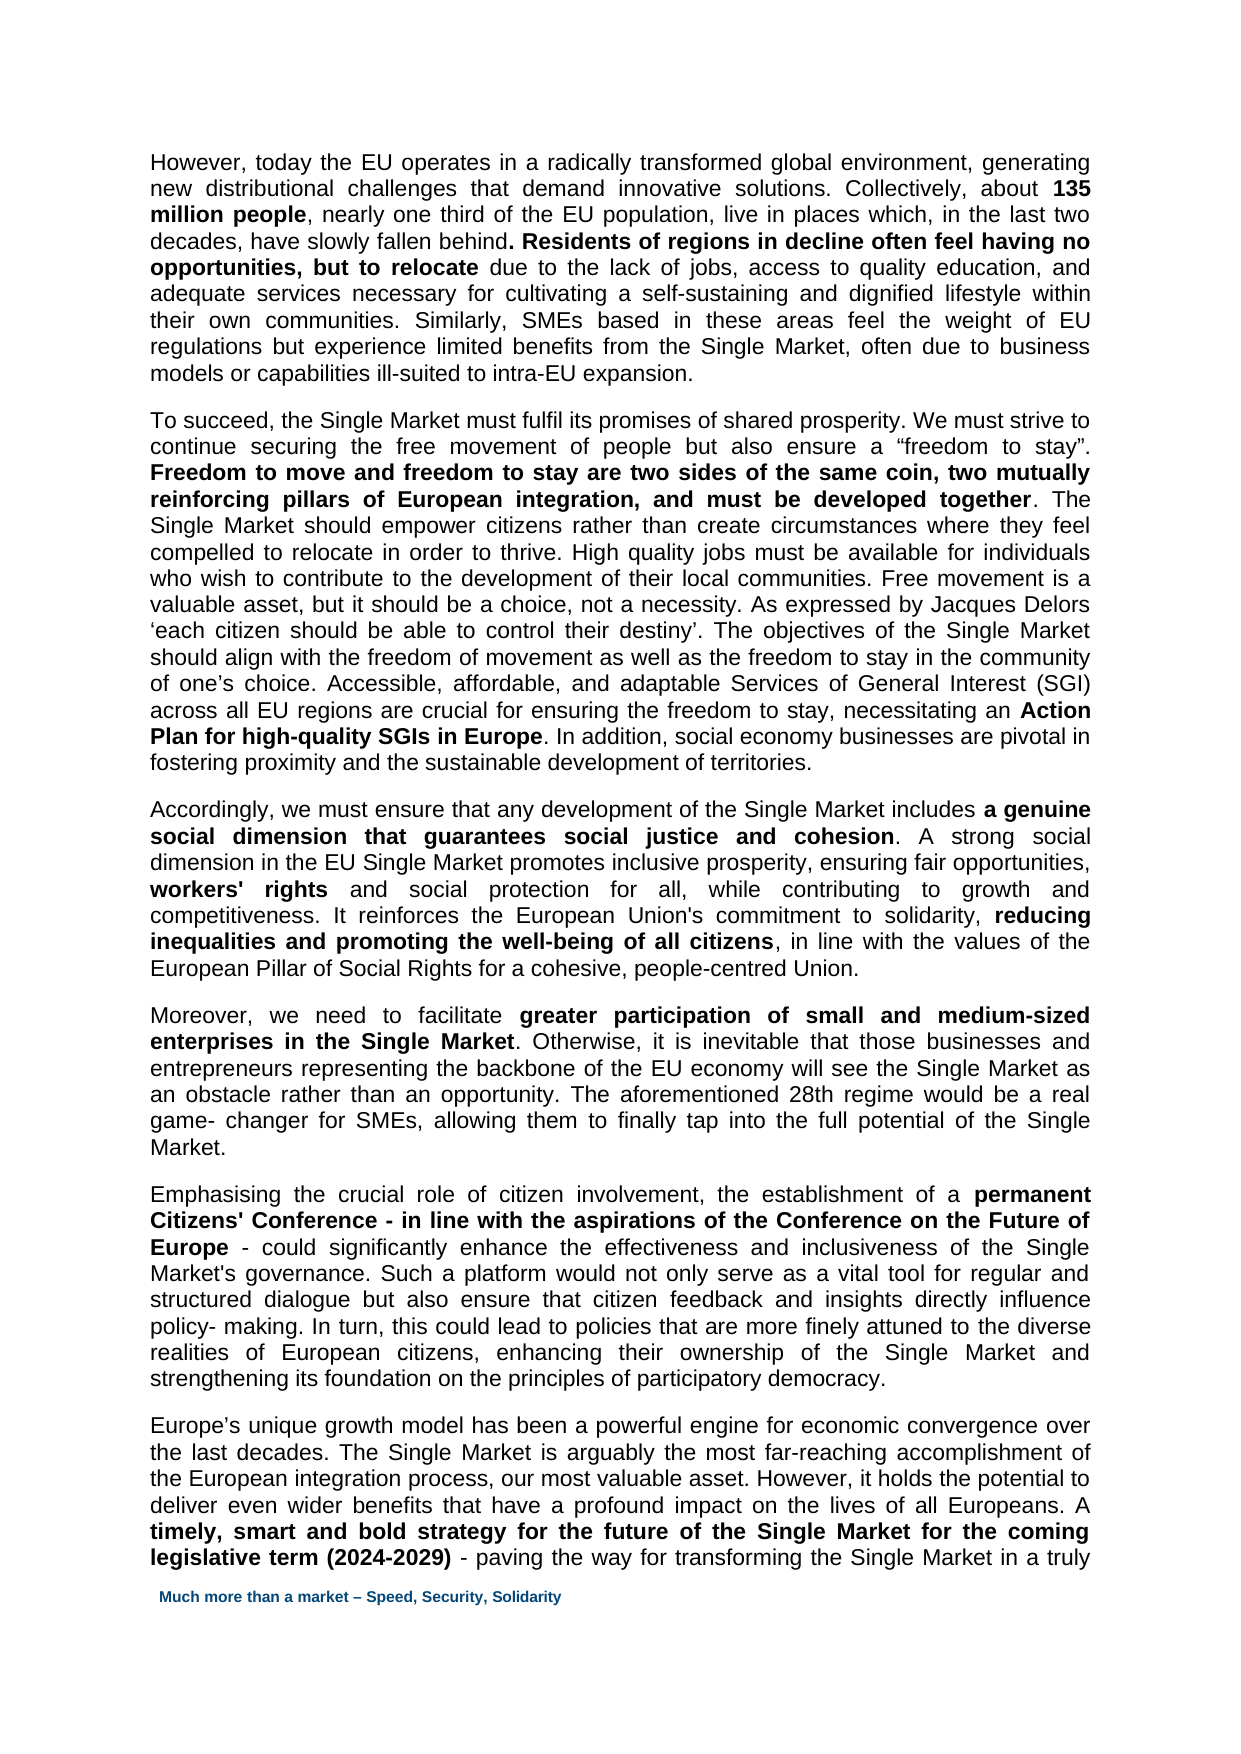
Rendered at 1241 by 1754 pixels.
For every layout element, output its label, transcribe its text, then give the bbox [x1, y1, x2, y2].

text To succeed, the Single Market must fulfil its promises of shared prosperity. We must strive to continue securing the free movement of people but also ensure a “freedom to stay”. Freedom to move and freedom to stay are two sides of the same coin, two mutually reinforcing pillars of European integration, and must be developed together. The Single Market should empower citizens rather than create circumstances where they feel compelled to relocate in order to thrive. High quality jobs must be available for individuals who wish to contribute to the development of their local communities. Free movement is a valuable asset, but it should be a choice, not a necessity. As expressed by Jacques Delors ‘each citizen should be able to control their destiny’. The objectives of the Single Market should align with the freedom of movement as well as the freedom to stay in the community of one’s choice. Accessible, affordable, and adaptable Services of General Interest (SGI) across all EU regions are crucial for ensuring the freedom to stay, necessitating an Action Plan for high-quality SGIs in Europe. In addition, social economy businesses are pivotal in fostering proximity and the sustainable development of territories. [150, 407, 1091, 776]
text Emphasising the crucial role of citizen involvement, the establishment of a permanent Citizens' Conference - in line with the aspirations of the Conference on the Future of Europe - could significantly enhance the effectiveness and inclusiveness of the Single Market's governance. Such a platform would not only serve as a vital tool for regular and structured dialogue but also ensure that citizen feedback and insights directly influence policy- making. In turn, this could lead to policies that are more finely attuned to the diverse realities of European citizens, enhancing their ownership of the Single Market and strengthening its foundation on the principles of participatory democracy. [150, 1181, 1091, 1392]
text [150, 1412, 1091, 1571]
text Moreover, we need to facilitate greater participation of small and medium-sized enterprises in the Single Market. Otherwise, it is inevitable that those businesses and entrepreneurs representing the backbone of the EU economy will see the Single Market as an obstacle rather than an opportunity. The aforementioned 28th regime would be a real game- changer for SMEs, allowing them to finally tap into the full potential of the Single Market. [150, 1002, 1091, 1160]
text Accordingly, we must ensure that any development of the Single Market includes a genuine social dimension that guarantees social justice and cohesion. A strong social dimension in the EU Single Market promotes inclusive prosperity, ensuring fair opportunities, workers' rights and social protection for all, while contributing to growth and competitiveness. It reinforces the European Union's commitment to solidarity, reducing inequalities and promoting the well-being of all citizens, in line with the values of the European Pillar of Social Rights for a cohesive, people-centred Union. [150, 796, 1091, 981]
text However, today the EU operates in a radically transformed global environment, generating new distributional challenges that demand innovative solutions. Collectively, about 135 million people, nearly one third of the EU population, live in places which, in the last two decades, have slowly fallen behind. Residents of regions in decline often feel having no opportunities, but to relocate due to the lack of jobs, access to quality education, and adequate services necessary for cultivating a self-sustaining and dignified lifestyle within their own communities. Similarly, SMEs based in these areas feel the weight of EU regulations but experience limited benefits from the Single Market, often due to business models or capabilities ill-suited to intra-EU expansion. [150, 149, 1091, 386]
